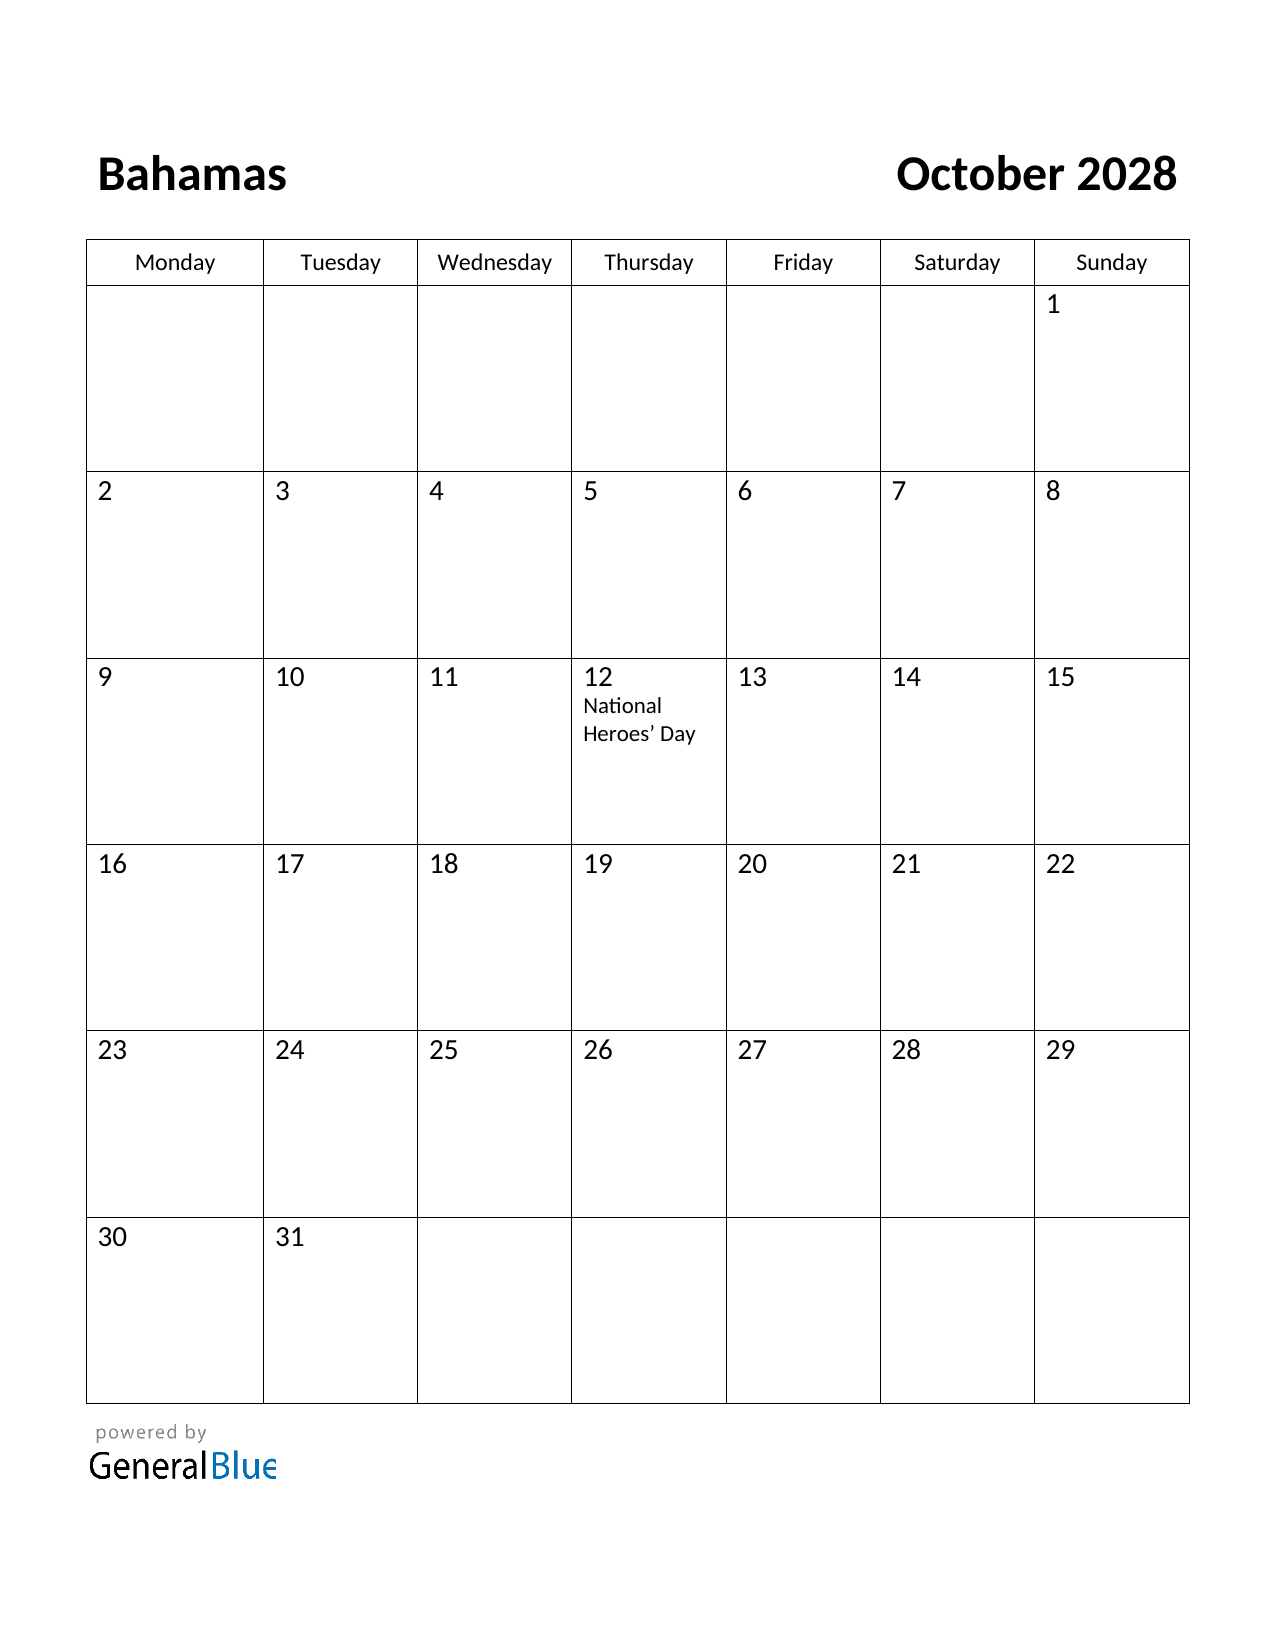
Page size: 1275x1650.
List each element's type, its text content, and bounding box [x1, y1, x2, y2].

table_cell 20 [727, 845, 880, 877]
table_cell [418, 318, 571, 471]
table_cell [1035, 505, 1189, 657]
table_cell [727, 318, 880, 471]
table_cell [264, 505, 417, 657]
table_header October 2028 [572, 105, 1189, 239]
table_cell [87, 1064, 263, 1217]
table_cell 29 [1035, 1031, 1189, 1064]
table_cell 24 [264, 1031, 417, 1064]
table_cell [87, 1250, 263, 1403]
table_cell [572, 505, 726, 657]
table_cell 4 [418, 472, 571, 504]
table_cell 28 [881, 1031, 1034, 1064]
table_cell [86, 1404, 1189, 1502]
table_cell 25 [418, 1031, 571, 1064]
table_cell Sunday [1035, 240, 1189, 284]
table_cell [1035, 1218, 1189, 1250]
table_cell [87, 691, 263, 844]
table_cell 16 [87, 845, 263, 877]
table_cell [418, 691, 571, 844]
table_cell National Heroes’ Day [572, 691, 726, 844]
table_cell [264, 691, 417, 844]
table_cell 2 [87, 472, 263, 504]
table_cell [572, 878, 726, 1030]
table_cell [1035, 878, 1189, 1030]
table_cell [87, 505, 263, 657]
table_cell Wednesday [418, 240, 571, 284]
table_cell [572, 286, 726, 318]
table_cell 18 [418, 845, 571, 877]
table_cell Monday [87, 240, 263, 284]
table_cell [881, 286, 1034, 318]
table_cell 10 [264, 659, 417, 691]
table_cell 8 [1035, 472, 1189, 504]
table_cell [264, 286, 417, 318]
table_cell [727, 1218, 880, 1250]
table_cell [264, 318, 417, 471]
table_cell 26 [572, 1031, 726, 1064]
table_cell 17 [264, 845, 417, 877]
table_cell 27 [727, 1031, 880, 1064]
table_cell [418, 505, 571, 657]
table_cell [572, 1064, 726, 1217]
table_cell Saturday [881, 240, 1034, 284]
table_cell [1035, 1250, 1189, 1403]
table_cell 6 [727, 472, 880, 504]
table_cell 11 [418, 659, 571, 691]
table_cell [418, 286, 571, 318]
table_cell [727, 691, 880, 844]
table_cell [1035, 318, 1189, 471]
table_cell 31 [264, 1218, 417, 1250]
table_cell [727, 286, 880, 318]
table_cell [881, 505, 1034, 657]
table_cell [87, 878, 263, 1030]
table_cell 12 [572, 659, 726, 691]
table_cell 15 [1035, 659, 1189, 691]
table_cell 7 [881, 472, 1034, 504]
table_cell [881, 691, 1034, 844]
table_cell [572, 1250, 726, 1403]
table_cell 1 [1035, 286, 1189, 318]
table_cell [727, 505, 880, 657]
table_cell 21 [881, 845, 1034, 877]
table_cell [418, 878, 571, 1030]
table_cell [727, 878, 880, 1030]
table_cell [1035, 1064, 1189, 1217]
table_cell [881, 878, 1034, 1030]
table_cell [264, 878, 417, 1030]
table_cell [881, 318, 1034, 471]
table_cell [881, 1064, 1034, 1217]
table_cell [727, 1064, 880, 1217]
table_cell 5 [572, 472, 726, 504]
table_cell [264, 1064, 417, 1217]
table_cell Tuesday [264, 240, 417, 284]
table_cell [572, 318, 726, 471]
table_cell [572, 1218, 726, 1250]
table_cell 9 [87, 659, 263, 691]
table_cell 19 [572, 845, 726, 877]
table_cell [87, 318, 263, 471]
table_cell [1035, 691, 1189, 844]
table_cell [264, 1250, 417, 1403]
table_cell Thursday [572, 240, 726, 284]
table_cell 23 [87, 1031, 263, 1064]
table_cell [418, 1250, 571, 1403]
table_cell [881, 1218, 1034, 1250]
table_cell [87, 286, 263, 318]
table_cell 22 [1035, 845, 1189, 877]
table_cell [418, 1218, 571, 1250]
table_cell 3 [264, 472, 417, 504]
table_cell 14 [881, 659, 1034, 691]
table_cell 30 [87, 1218, 263, 1250]
table_cell 13 [727, 659, 880, 691]
table_cell [727, 1250, 880, 1403]
picture [88, 1421, 276, 1484]
table_cell [881, 1250, 1034, 1403]
table_header Bahamas [86, 105, 572, 239]
table_cell [418, 1064, 571, 1217]
table_cell Friday [727, 240, 880, 284]
